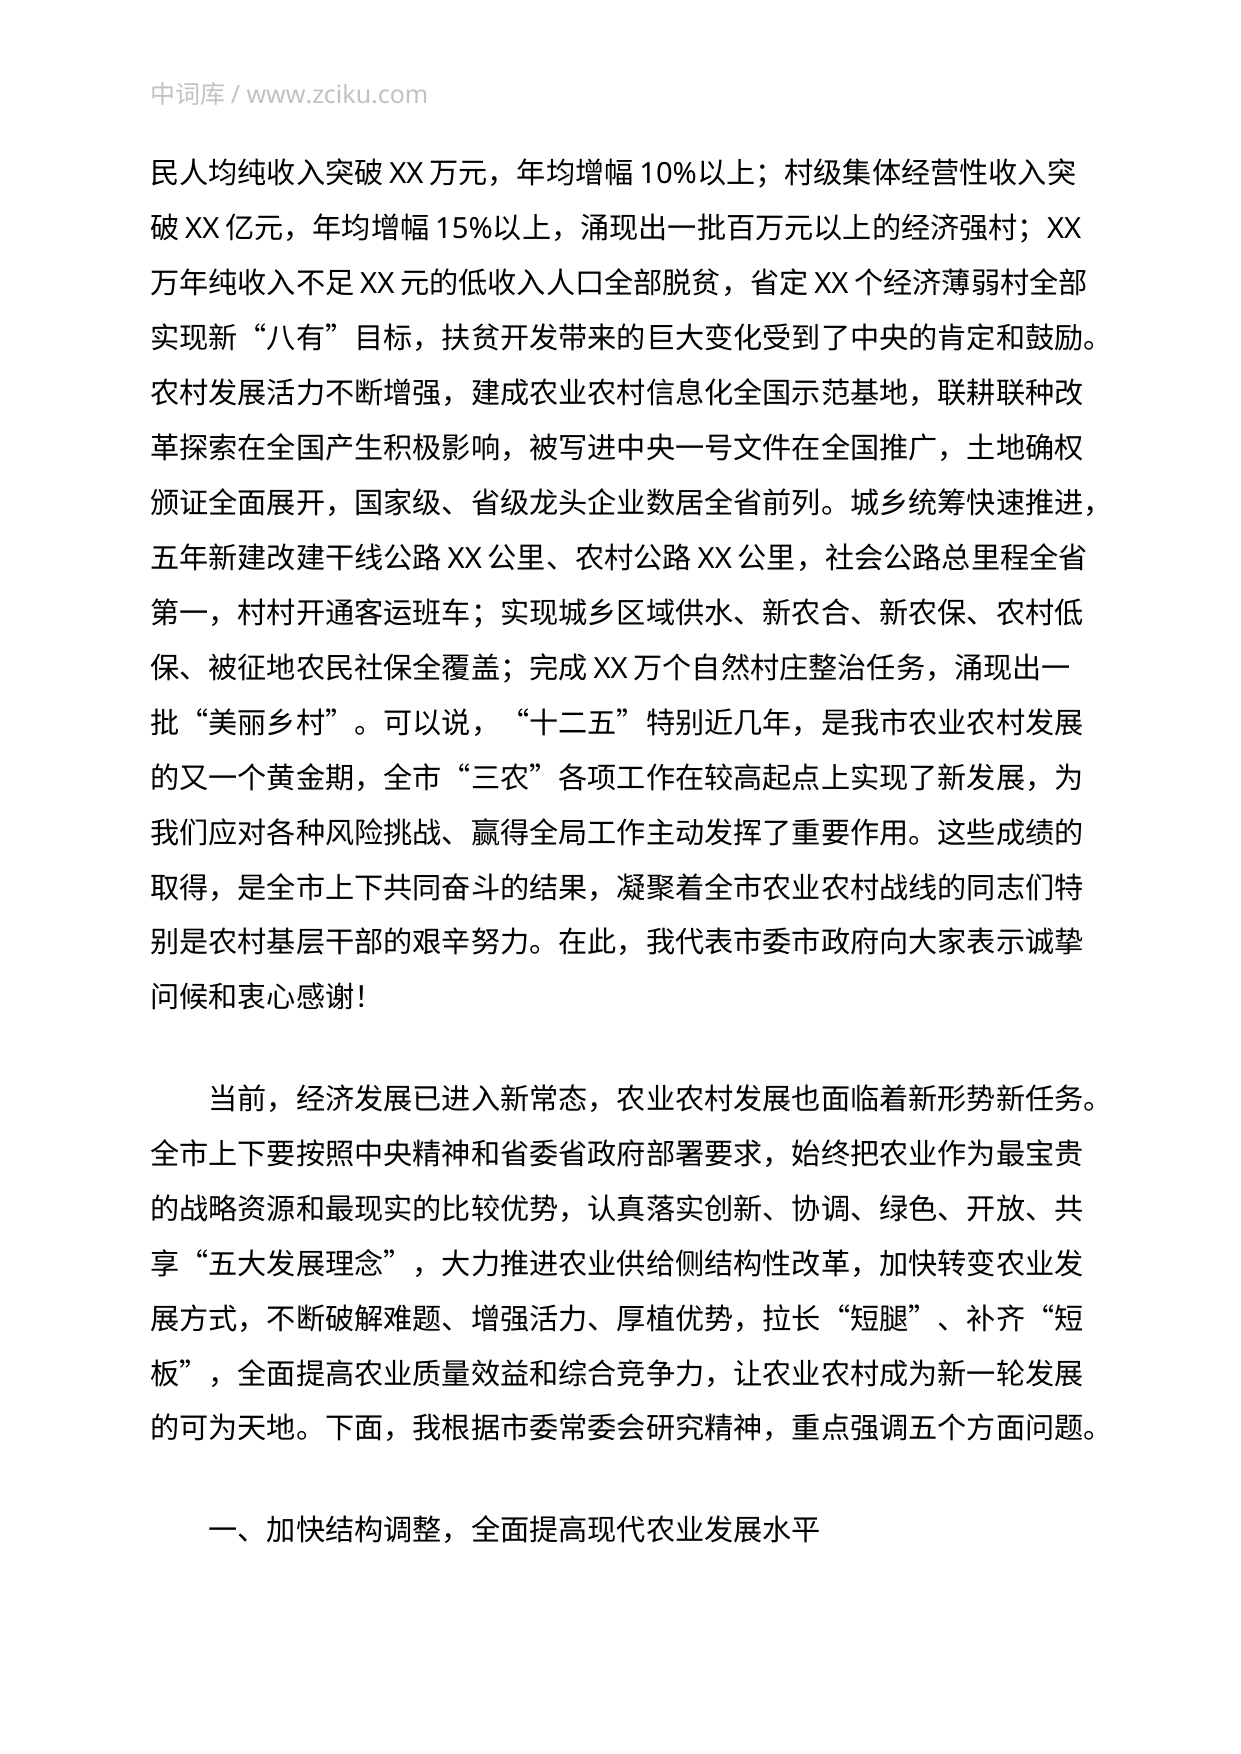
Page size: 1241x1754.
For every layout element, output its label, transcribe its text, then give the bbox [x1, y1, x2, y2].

text 一、加快结构调整，全面提高现代农业发展水平 [150, 1507, 1090, 1549]
text 当前，经济发展已进入新常态，农业农村发展也面临着新形势新任务。全市上下要按照中央精神和省委省政府部署要求，始终把农业作为最宝贵的战略资源和最现实的比较优势，认真落实创新、协调、绿色、开放、共享“五大发展理念”，大力推进农业供给侧结构性改革，加快转变农业发展方式，不断破解难题、增强活力、厚植优势，拉长“短腿”、补齐“短板”，全面提高农业质量效益和综合竞争力，让农业农村成为新一轮发展的可为天地。下面，我根据市委常委会研究精神，重点强调五个方面问题。 [150, 1076, 1090, 1447]
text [150, 150, 1090, 1016]
